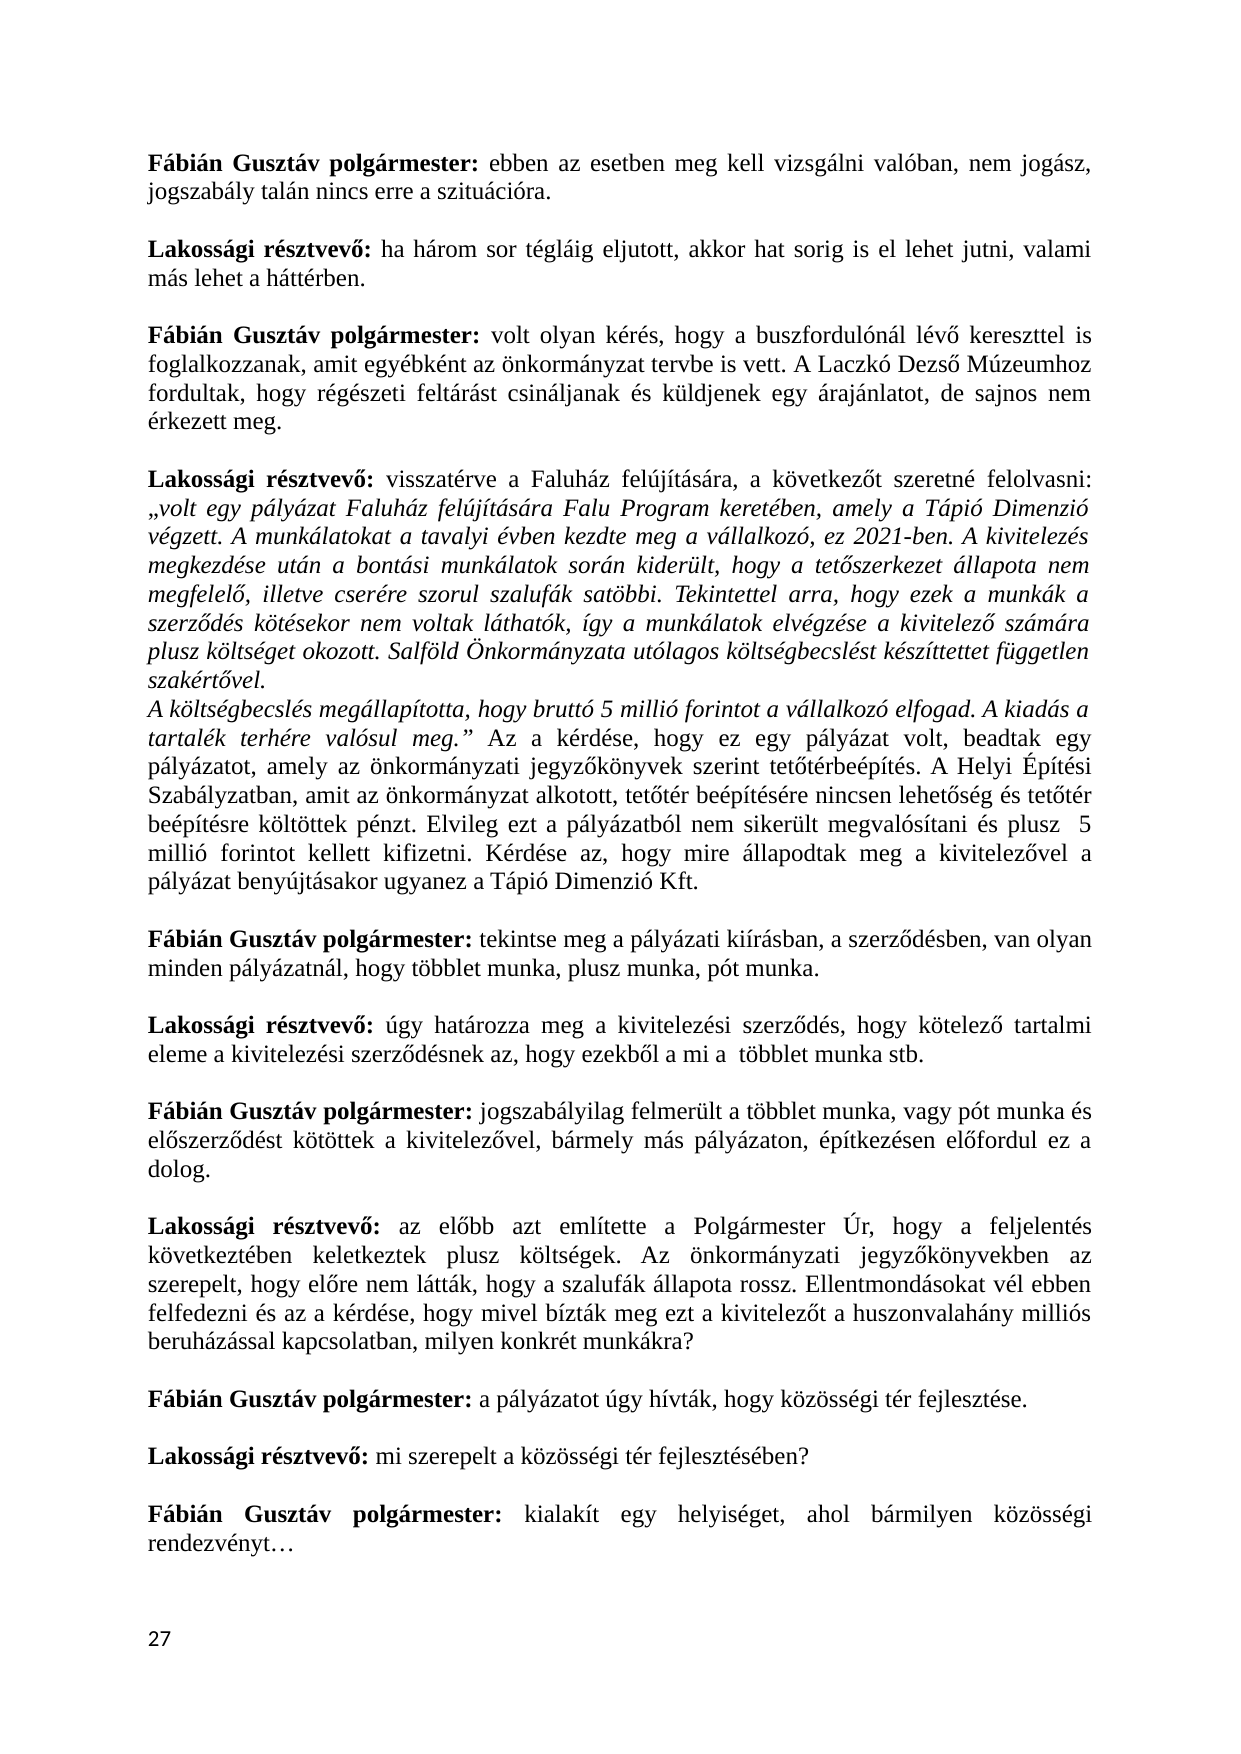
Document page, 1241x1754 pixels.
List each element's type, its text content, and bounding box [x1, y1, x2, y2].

text Lakossági résztvevő: mi szerepelt a közösségi tér fejlesztésében? [148, 1441, 1093, 1470]
text Lakossági résztvevő: az előbb azt említette a Polgármester Úr, hogy a feljelentés következtében keletkeztek plusz költségek. Az önkormányzati jegyzőkönyvekben az szerepelt, hogy előre nem látták, hogy a szalufák állapota rossz. Ellentmondásokat vél ebben felfedezni és az a kérdése, hogy mivel bízták meg ezt a kivitelezőt a huszonvalahány milliós beruházással kapcsolatban, milyen konkrét munkákra? [148, 1211, 1093, 1355]
text Fábián Gusztáv polgármester: a pályázatot úgy hívták, hogy közösségi tér fejlesztése. [148, 1384, 1093, 1413]
text Fábián Gusztáv polgármester: tekintse meg a pályázati kiírásban, a szerződésben, van olyan minden pályázatnál, hogy többlet munka, plusz munka, pót munka. [148, 924, 1093, 981]
text Fábián Gusztáv polgármester: jogszabályilag felmerült a többlet munka, vagy pót munka és előszerződést kötöttek a kivitelezővel, bármely más pályázaton, építkezésen előfordul ez a dolog. [148, 1096, 1093, 1183]
text Fábián Gusztáv polgármester: kialakít egy helyiséget, ahol bármilyen közösségi rendezvényt… [148, 1499, 1093, 1556]
text Lakossági résztvevő: ha három sor tégláig eljutott, akkor hat sorig is el lehet jutni, valami más lehet a háttérben. [148, 234, 1093, 291]
text Lakossági résztvevő: visszatérve a Faluház felújítására, a következőt szeretné felolvasni: „volt egy pályázat Faluház felújítására Falu Program keretében, amely a Tápió Dimenzió végzett. A munkálatokat a tavalyi évben kezdte meg a vállalkozó, ez 2021-ben. A kivitelezés megkezdése után a bontási munkálatok során kiderült, hogy a tetőszerkezet állapota nem megfelelő, illetve cserére szorul szalufák satöbbi. Tekintettel arra, hogy ezek a munkák a szerződés kötésekor nem voltak láthatók, így a munkálatok elvégzése a kivitelező számára plusz költséget okozott. Salföld Önkormányzata utólagos költségbecslést készíttettet független szakértővel. A költségbecslés megállapította, hogy bruttó 5 millió forintot a vállalkozó elfogad. A kiadás a tartalék terhére valósul meg.” Az a kérdése, hogy ez egy pályázat volt, beadtak egy pályázatot, amely az önkormányzati jegyzőkönyvek szerint tetőtérbeépítés. A Helyi Építési Szabályzatban, amit az önkormányzat alkotott, tetőtér beépítésére nincsen lehetőség és tetőtér beépítésre költöttek pénzt. Elvileg ezt a pályázatból nem sikerült megvalósítani és plusz 5 millió forintot kellett kifizetni. Kérdése az, hogy mire állapodtak meg a kivitelezővel a pályázat benyújtásakor ugyanez a Tápió Dimenzió Kft. [148, 464, 1093, 895]
text Fábián Gusztáv polgármester: ebben az esetben meg kell vizsgálni valóban, nem jogász, jogszabály talán nincs erre a szituációra. [148, 148, 1093, 205]
text Lakossági résztvevő: úgy határozza meg a kivitelezési szerződés, hogy kötelező tartalmi eleme a kivitelezési szerződésnek az, hogy ezekből a mi a többlet munka stb. [148, 1010, 1093, 1068]
text Fábián Gusztáv polgármester: volt olyan kérés, hogy a buszfordulónál lévő kereszttel is foglalkozzanak, amit egyébként az önkormányzat tervbe is vett. A Laczkó Dezső Múzeumhoz fordultak, hogy régészeti feltárást csináljanak és küldjenek egy árajánlatot, de sajnos nem érkezett meg. [148, 320, 1093, 435]
